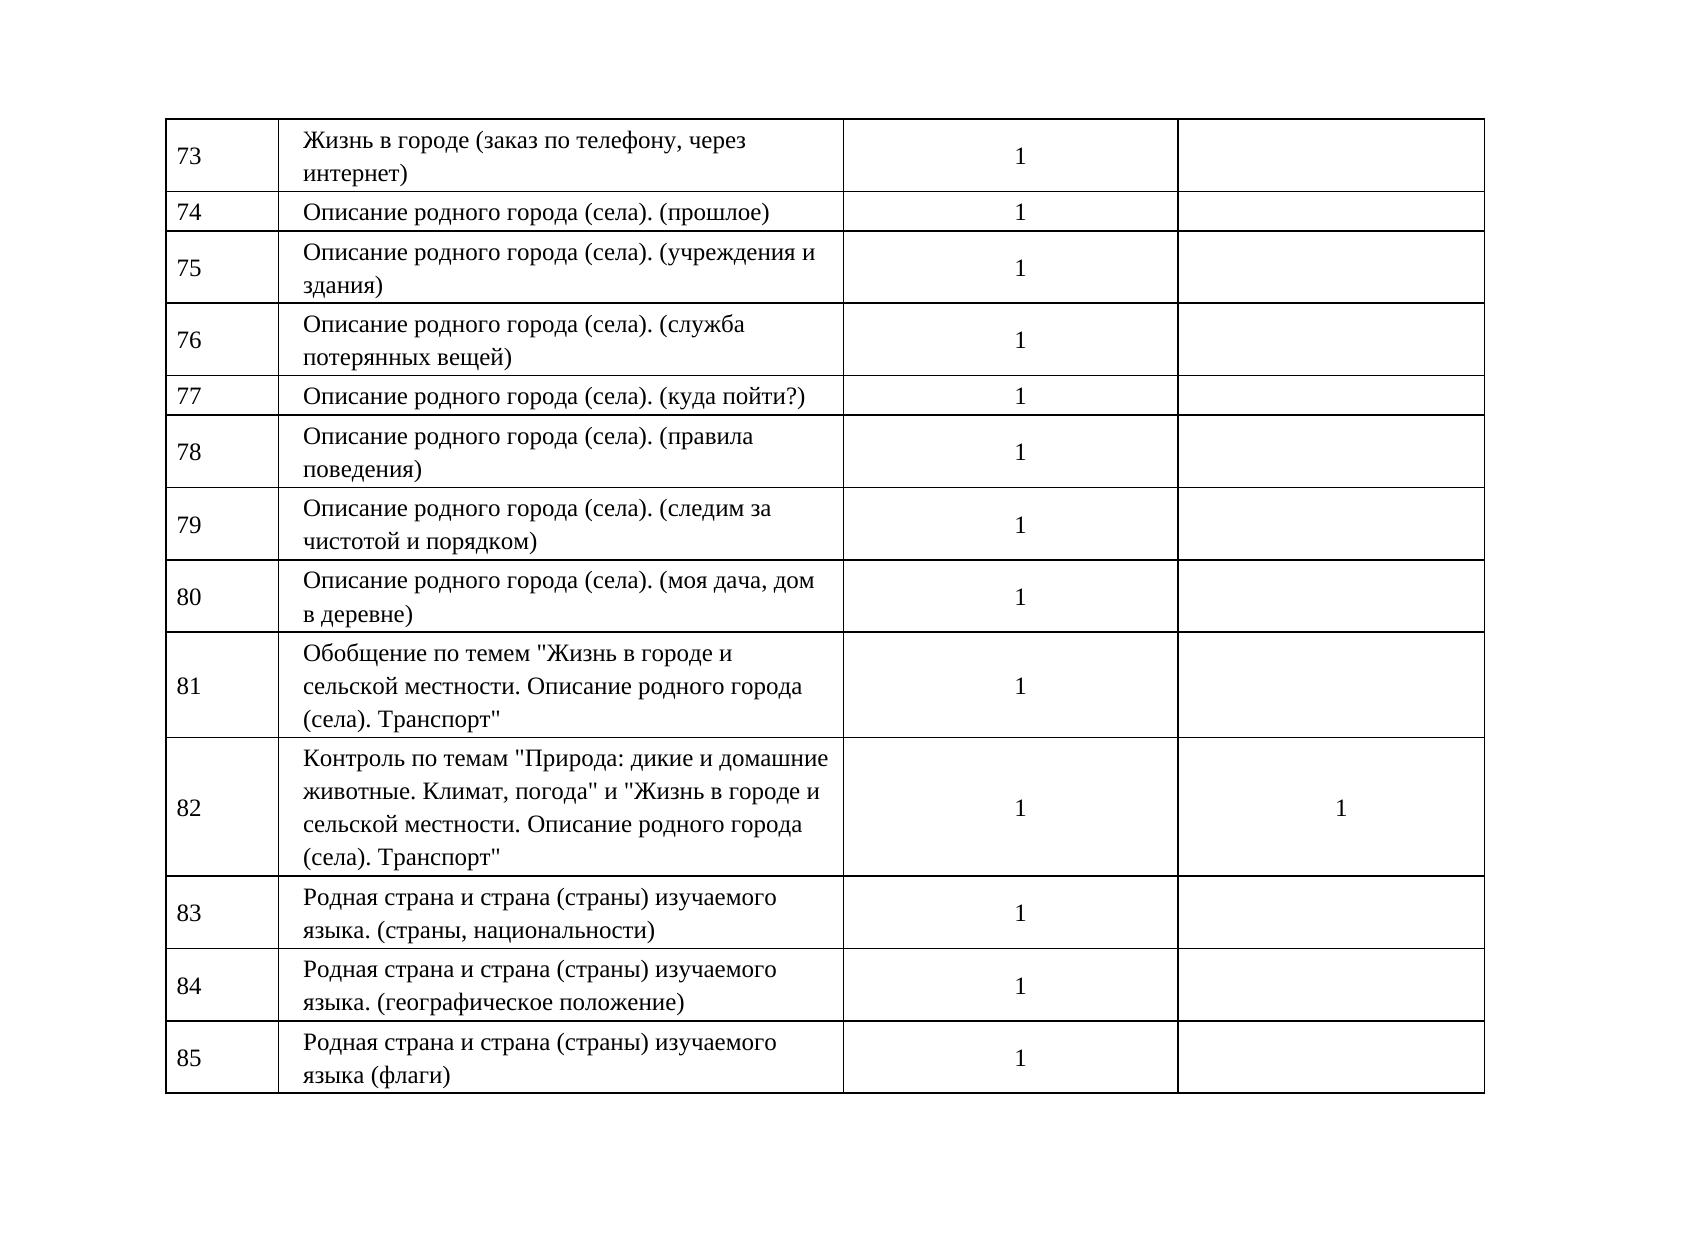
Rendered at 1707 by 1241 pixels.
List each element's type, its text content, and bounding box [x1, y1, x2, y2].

table_cell Родная страна и страна (страны) изучаемого языка. (географическое положение) [279, 949, 843, 1020]
table_cell 85 [167, 1022, 278, 1092]
table_cell 1 [844, 949, 1177, 1020]
table_cell 80 [167, 561, 278, 631]
table_cell [1179, 949, 1484, 1020]
table_cell Описание родного города (села). (прошлое) [279, 192, 843, 230]
table_cell 1 [844, 376, 1177, 414]
table_cell 81 [167, 633, 278, 737]
table_cell 1 [844, 561, 1177, 631]
table_cell Описание родного города (села). (моя дача, дом в деревне) [279, 561, 843, 631]
table_cell 1 [844, 232, 1177, 302]
table_cell Описание родного города (села). (служба потерянных вещей) [279, 304, 843, 375]
table_cell 1 [844, 877, 1177, 947]
table_cell Родная страна и страна (страны) изучаемого языка (флаги) [279, 1022, 843, 1092]
table_cell 76 [167, 304, 278, 375]
table_cell 79 [167, 488, 278, 559]
table_cell [1179, 877, 1484, 947]
table_cell Родная страна и страна (страны) изучаемого языка. (страны, национальности) [279, 877, 843, 947]
table_cell 1 [844, 304, 1177, 375]
table_cell [1179, 304, 1484, 375]
table_cell [1179, 488, 1484, 559]
table_cell Описание родного города (села). (правила поведения) [279, 416, 843, 486]
table_cell [1179, 561, 1484, 631]
table_cell 74 [167, 192, 278, 230]
table_cell [1179, 633, 1484, 737]
table_cell 1 [844, 1022, 1177, 1092]
table_cell 1 [844, 633, 1177, 737]
table_cell Описание родного города (села). (куда пойти?) [279, 376, 843, 414]
table_cell [1179, 232, 1484, 302]
table_cell 1 [844, 738, 1177, 875]
table_cell [1179, 120, 1484, 191]
table_cell [1179, 192, 1484, 230]
table_cell 1 [844, 416, 1177, 486]
table_cell 83 [167, 877, 278, 947]
table_cell 77 [167, 376, 278, 414]
table_cell Жизнь в городе (заказ по телефону, через интернет) [279, 120, 843, 191]
table_cell 75 [167, 232, 278, 302]
table_cell [1179, 416, 1484, 486]
table_cell 78 [167, 416, 278, 486]
table_cell 1 [1179, 738, 1484, 875]
table_cell [1179, 1022, 1484, 1092]
table_cell Обобщение по темем "Жизнь в городе и сельской местности. Описание родного города (села). Транспорт" [279, 633, 843, 737]
table_cell 84 [167, 949, 278, 1020]
table_cell 82 [167, 738, 278, 875]
table_cell 73 [167, 120, 278, 191]
table_cell 1 [844, 120, 1177, 191]
table_cell Контроль по темам "Природа: дикие и домашние животные. Климат, погода" и "Жизнь в городе и сельской местности. Описание родного города (села). Транспорт" [279, 738, 843, 875]
table_cell 1 [844, 192, 1177, 230]
table_cell 1 [844, 488, 1177, 559]
table_cell Описание родного города (села). (следим за чистотой и порядком) [279, 488, 843, 559]
table_cell Описание родного города (села). (учреждения и здания) [279, 232, 843, 302]
table_cell [1179, 376, 1484, 414]
